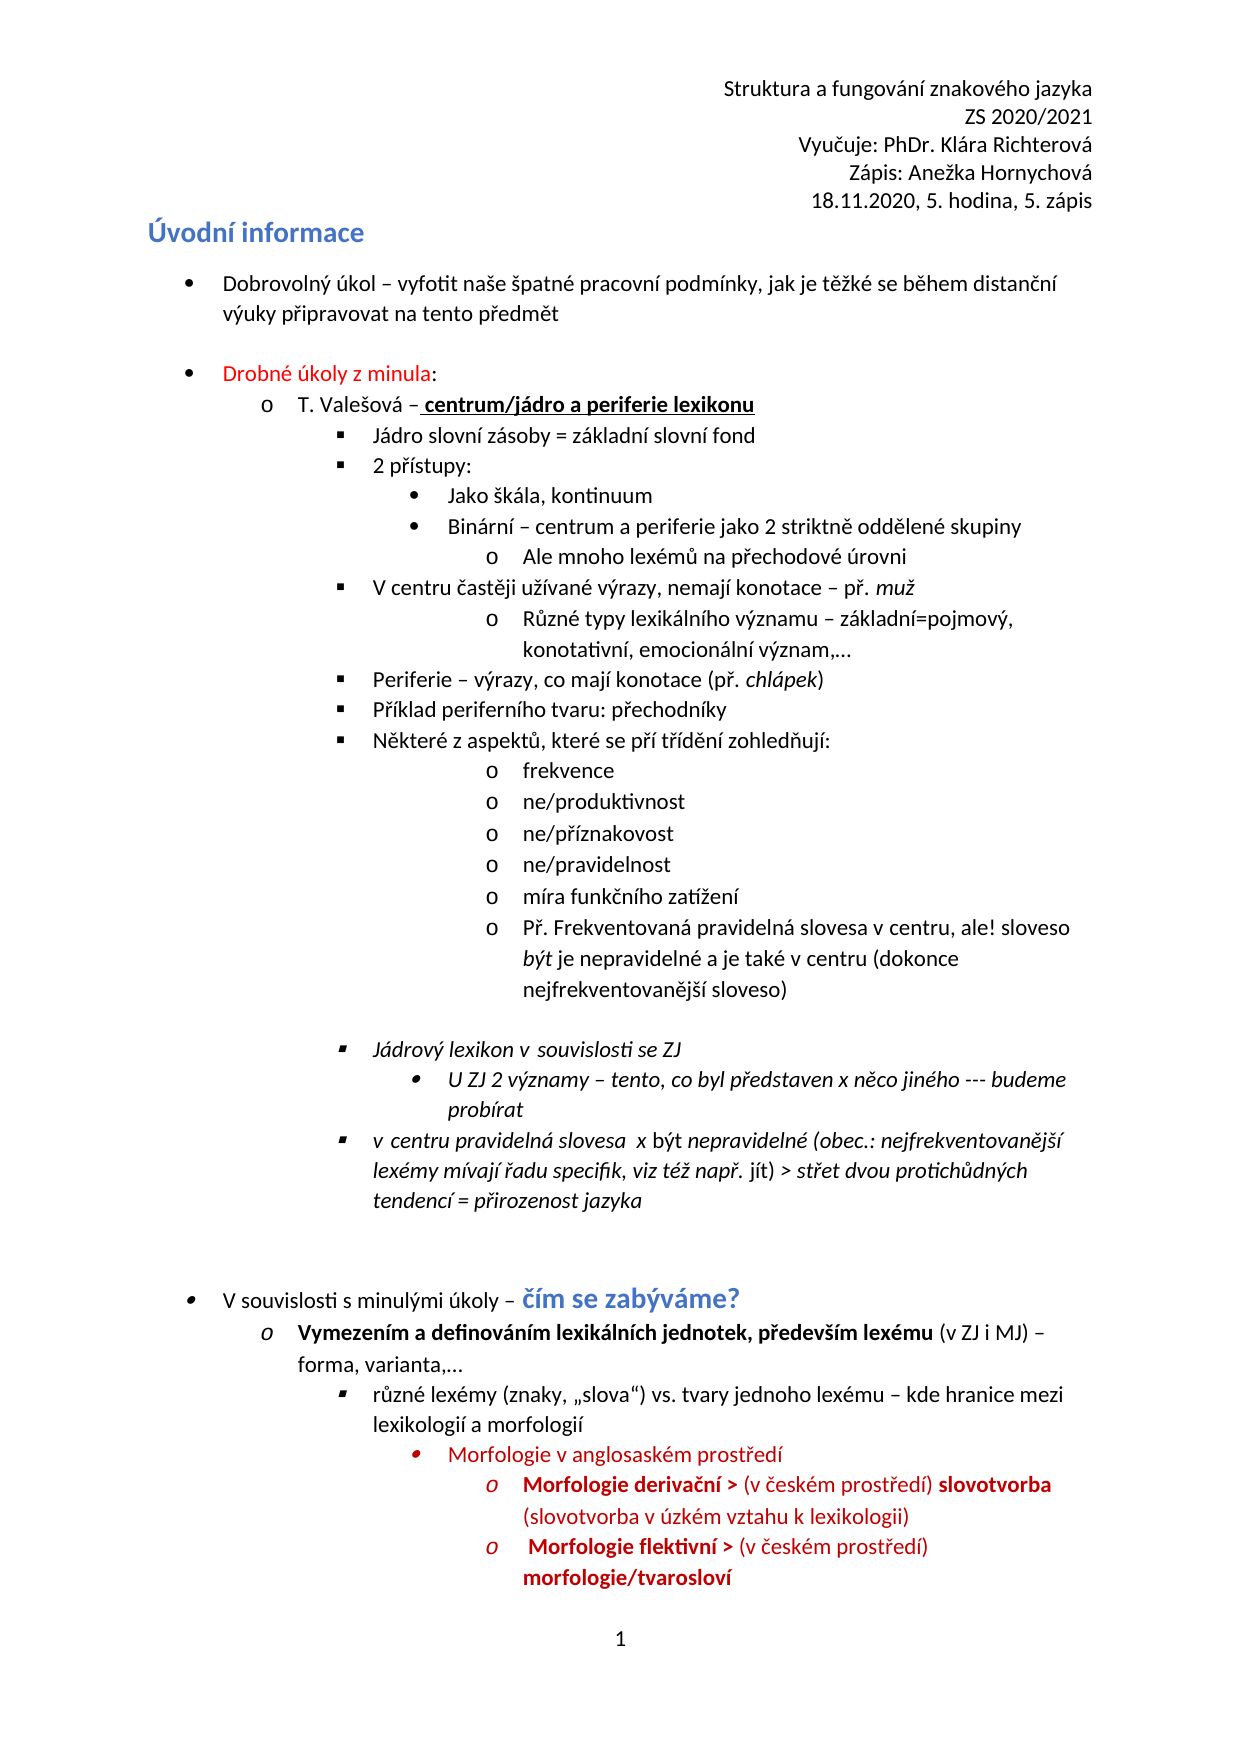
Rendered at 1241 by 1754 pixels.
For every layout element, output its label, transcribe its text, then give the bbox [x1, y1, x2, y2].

list Příklad periferního tvaru: přechodníky [335, 696, 1093, 723]
list Binární – centrum a periferie jako 2 striktně oddělené skupiny [410, 512, 1093, 540]
list Jádro slovní zásoby = základní slovní fond [335, 421, 1093, 449]
list Drobné úkoly z minula: [185, 359, 1093, 388]
list T. Valešová – centrum/jádro a periferie lexikonu [260, 390, 1093, 419]
list Jádrový lexikon v souvislosti se ZJ [335, 1035, 1093, 1063]
list Různé typy lexikálního významu – základní=pojmový, konotativní, emocionální význam,… [485, 604, 1093, 663]
list Morfologie flektivní > (v českém prostředí) morfologie/tvarosloví [485, 1532, 1093, 1592]
list Ale mnoho lexémů na přechodové úrovni [485, 542, 1093, 571]
list Některé z aspektů, které se pří třídění zohledňují: [335, 726, 1093, 754]
list Vymezením a definováním lexikálních jednotek, především lexému (v ZJ i MJ) – forma, varianta,… [260, 1318, 1093, 1378]
list ne/příznakovost [485, 819, 1093, 848]
text Úvodní informace [148, 214, 1093, 249]
list v centru pravidelná slovesa x být nepravidelné (obec.: nejfrekventovanější lexémy mívají řadu specifik, viz též např. jít) > střet dvou protichůdných tendencí = přirozenost jazyka [335, 1126, 1093, 1214]
list Jako škála, kontinuum [410, 482, 1093, 510]
list U ZJ 2 významy – tento, co byl představen x něco jiného --- budeme probírat [410, 1065, 1093, 1124]
list různé lexémy (znaky, „slova“) vs. tvary jednoho lexému – kde hranice mezi lexikologií a morfologií [335, 1380, 1093, 1438]
list Morfologie v anglosaském prostředí [410, 1440, 1093, 1468]
list Periferie – výrazy, co mají konotace (př. chlápek) [335, 665, 1093, 693]
list míra funkčního zatížení [485, 882, 1093, 911]
list Dobrovolný úkol – vyfotit naše špatné pracovní podmínky, jak je těžké se během distanční výuky připravovat na tento předmět [185, 269, 1093, 327]
list ne/produktivnost [485, 787, 1093, 817]
list V souvislosti s minulými úkoly – čím se zabýváme? [185, 1280, 1093, 1316]
list V centru častěji užívané výrazy, nemají konotace – př. muž [335, 573, 1093, 602]
list Př. Frekventovaná pravidelná slovesa v centru, ale! sloveso být je nepravidelné a je také v centru (dokonce nejfrekventovanější sloveso) [485, 913, 1093, 1003]
list Morfologie derivační > (v českém prostředí) slovotvorba (slovotvorba v úzkém vztahu k lexikologii) [485, 1471, 1093, 1530]
list frekvence [485, 756, 1093, 785]
list 2 přístupy: [335, 451, 1093, 479]
list ne/pravidelnost [485, 850, 1093, 879]
